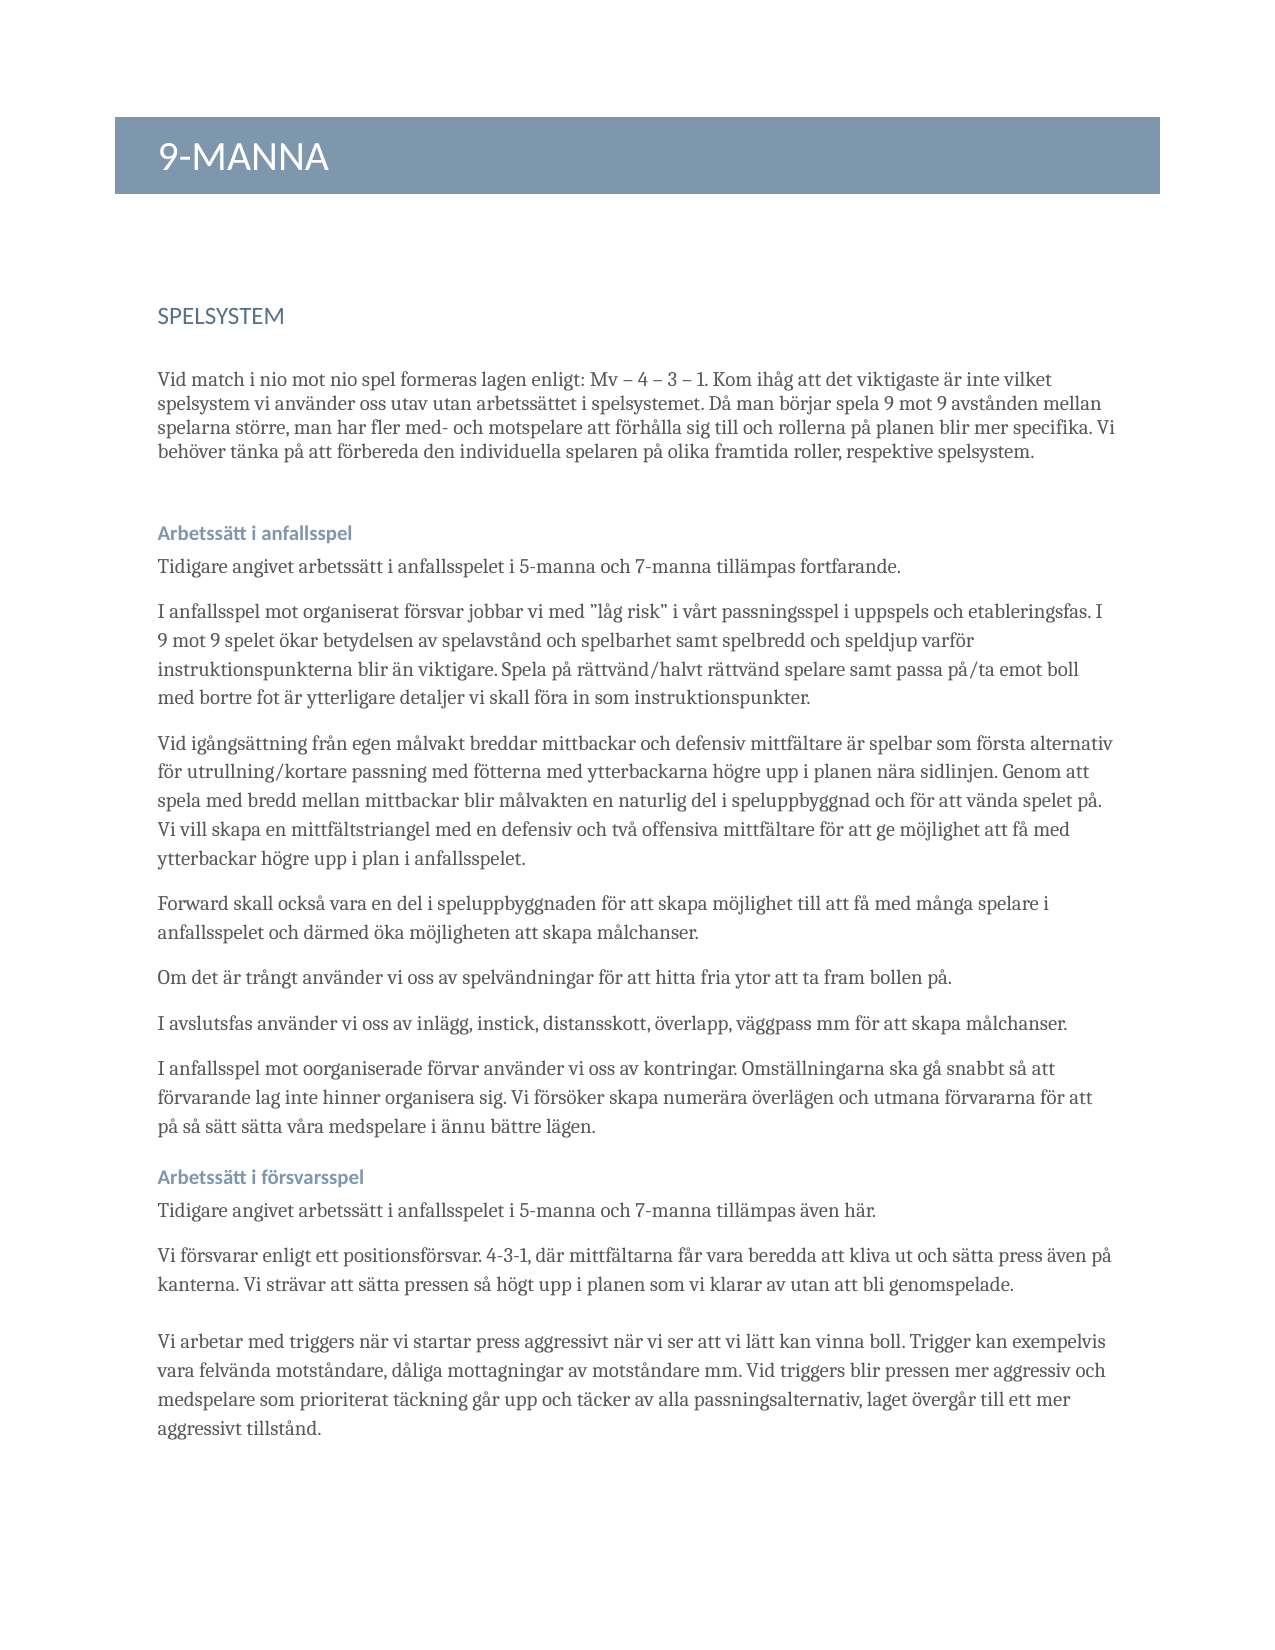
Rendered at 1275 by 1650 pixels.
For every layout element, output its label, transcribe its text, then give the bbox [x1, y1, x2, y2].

subtitle Arbetssätt i försvarsspel [157, 1164, 1117, 1189]
text Tidigare angivet arbetssätt i anfallsspelet i 5-manna och 7-manna tillämpas fortfarande. [157, 554, 1117, 578]
text Vi försvarar enligt ett positionsförsvar. 4-3-1, där mittfältarna får vara beredda att kliva ut och sätta press även på kanterna. Vi strävar att sätta pressen så högt upp i planen som vi klarar av utan att bli genomspelade. Vi arbetar med triggers när vi startar press aggressivt när vi ser att vi lätt kan vinna boll. Trigger kan exempelvis vara felvända motståndare, dåliga mottagningar av motståndare mm. Vid triggers blir pressen mer aggressiv och medspelare som prioriterat täckning går upp och täcker av alla passningsalternativ, laget övergår till ett mer aggressivt tillstånd. [157, 1244, 1117, 1440]
text I avslutsfas använder vi oss av inlägg, instick, distansskott, överlapp, väggpass mm för att skapa målchanser. [157, 1011, 1117, 1035]
text Tidigare angivet arbetssätt i anfallsspelet i 5-manna och 7-manna tillämpas även här. [157, 1198, 1117, 1222]
text I anfallsspel mot oorganiserade förvar använder vi oss av kontringar. Omställningarna ska gå snabbt så att förvarande lag inte hinner organisera sig. Vi försöker skapa numerära överlägen och utmana förvararna för att på så sätt sätta våra medspelare i ännu bättre lägen. [157, 1057, 1117, 1138]
text Vid igångsättning från egen målvakt breddar mittbackar och defensiv mittfältare är spelbar som första alternativ för utrullning/kortare passning med fötterna med ytterbackarna högre upp i planen nära sidlinjen. Genom att spela med bredd mellan mittbackar blir målvakten en naturlig del i speluppbyggnad och för att vända spelet på. Vi vill skapa en mittfältstriangel med en defensiv och två offensiva mittfältare för att ge möjlighet att få med ytterbackar högre upp i plan i anfallsspelet. [157, 731, 1117, 870]
text I anfallsspel mot organiserat försvar jobbar vi med ”låg risk” i vårt passningsspel i uppspels och etableringsfas. I 9 mot 9 spelet ökar betydelsen av spelavstånd och spelbarhet samt spelbredd och speldjup varför instruktionspunkterna blir än viktigare. Spela på rättvänd/halvt rättvänd spelare samt passa på/ta emot boll med bortre fot är ytterligare detaljer vi skall föra in som instruktionspunkter. [157, 600, 1117, 710]
subtitle Spelsystem [157, 300, 1117, 331]
text Om det är trångt använder vi oss av spelvändningar för att hitta fria ytor att ta fram bollen på. [157, 966, 1117, 990]
subtitle Vid match i nio mot nio spel formeras lagen enligt: Mv – 4 – 3 – 1. Kom ihåg att det viktigaste är inte vilket spelsystem vi använder oss utav utan arbetssättet i spelsystemet. Då man börjar spela 9 mot 9 avstånden mellan spelarna större, man har fler med- och motspelare att förhålla sig till och rollerna på planen blir mer specifika. Vi behöver tänka på att förbereda den individuella spelaren på olika framtida roller, respektive spelsystem. [157, 368, 1117, 464]
text Forward skall också vara en del i speluppbyggnaden för att skapa möjlighet till att få med många spelare i anfallsspelet och därmed öka möjligheten att skapa målchanser. [157, 892, 1117, 944]
subtitle Arbetssätt i anfallsspel [157, 520, 1117, 545]
